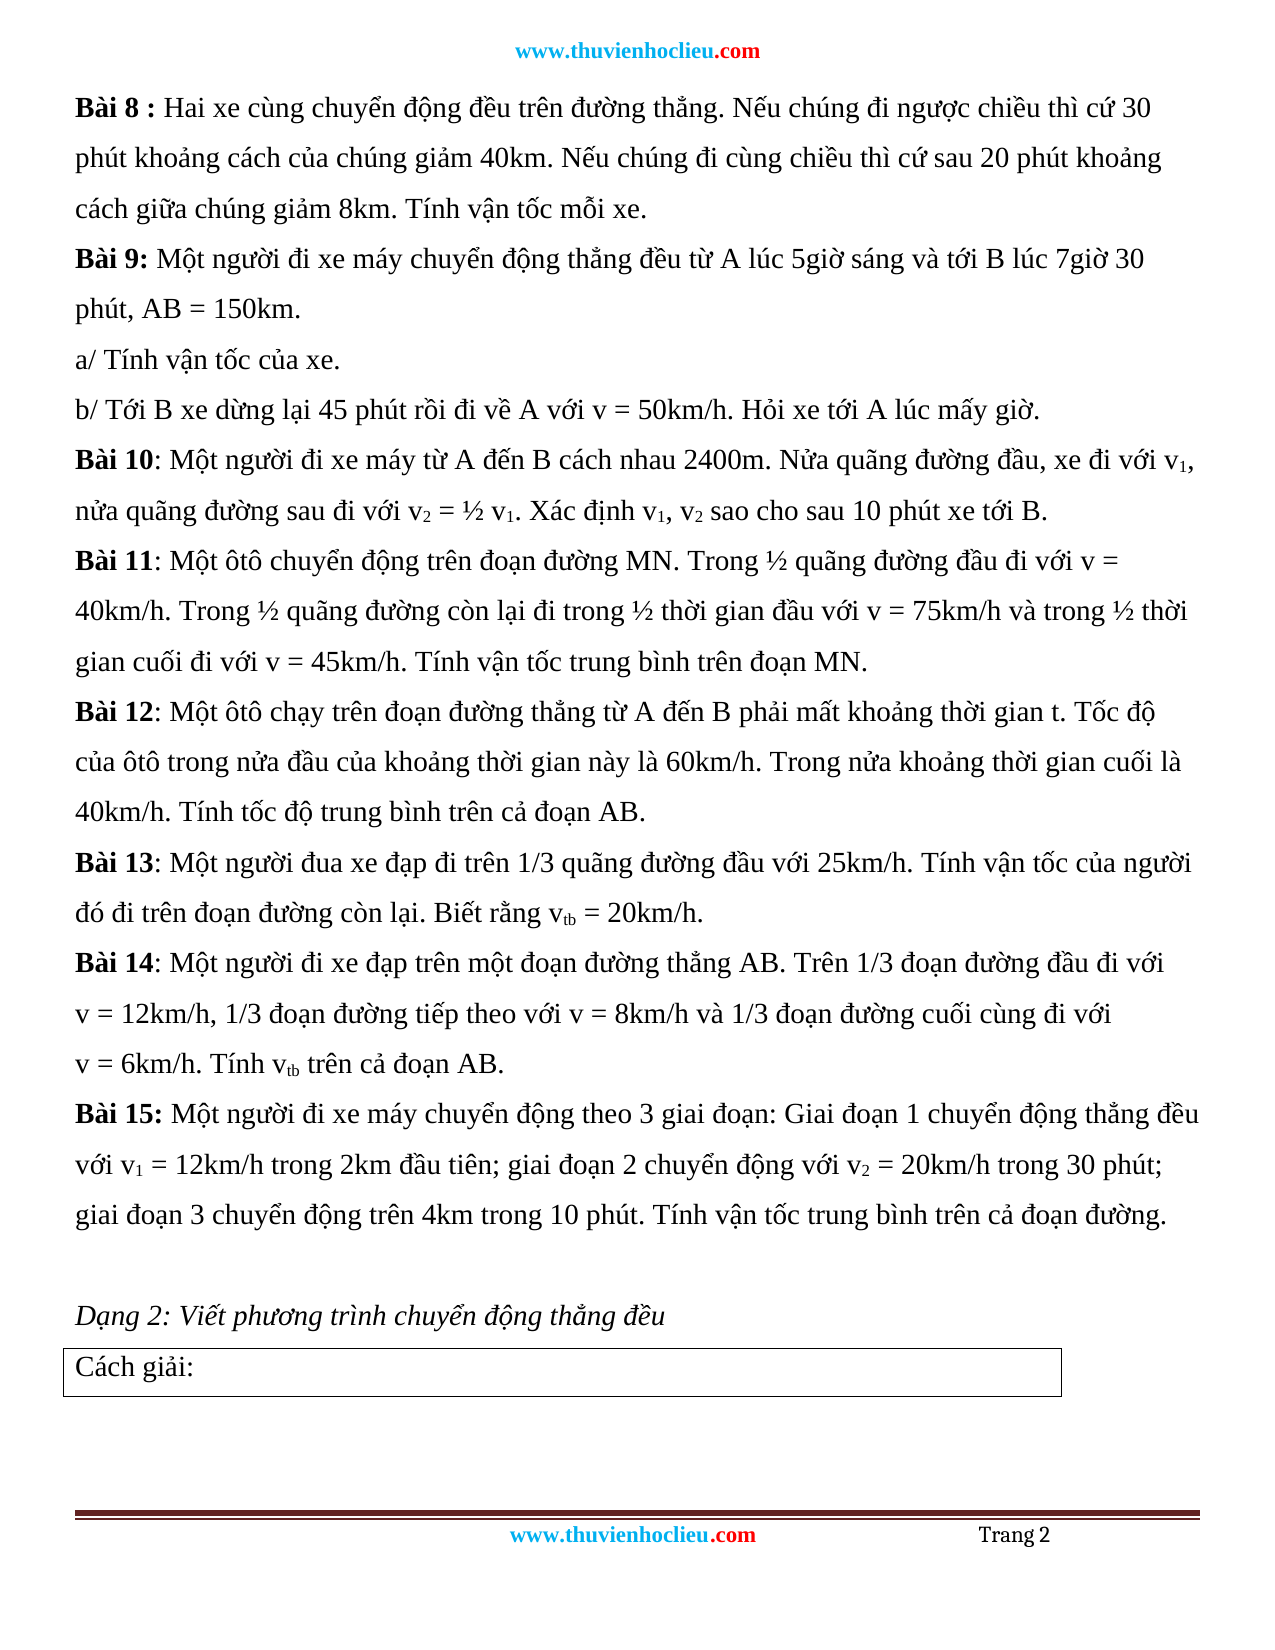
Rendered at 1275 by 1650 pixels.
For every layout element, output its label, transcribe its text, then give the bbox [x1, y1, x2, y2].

text Dạng 2: Viết phương trình chuyển động thẳng đều [75, 1298, 1200, 1331]
text b/ Tới B xe dừng lại 45 phút rồi đi về A với v = 50km/h. Hỏi xe tới A lúc mấy giờ. [75, 392, 1200, 426]
text Bài 9: Một người đi xe máy chuyển động thẳng đều từ A lúc 5giờ sáng và tới B lúc 7giờ 30 phút, AB = 150km. [75, 241, 1200, 325]
text Bài 10: Một người đi xe máy từ A đến B cách nhau 2400m. Nửa quãng đường đầu, xe đi với v1, nửa quãng đường sau đi với v2 = ½ v1. Xác định v1, v2 sao cho sau 10 phút xe tới B. [75, 442, 1200, 526]
text Bài 8 : Hai xe cùng chuyển động đều trên đường thẳng. Nếu chúng đi ngược chiều thì cứ 30 phút khoảng cách của chúng giảm 40km. Nếu chúng đi cùng chiều thì cứ sau 20 phút khoảng cách giữa chúng giảm 8km. Tính vận tốc mỗi xe. [75, 90, 1200, 224]
table_header Cách giải: [64, 1349, 1061, 1396]
text Bài 14: Một người đi xe đạp trên một đoạn đường thẳng AB. Trên 1/3 đoạn đường đầu đi với v = 12km/h, 1/3 đoạn đường tiếp theo với v = 8km/h và 1/3 đoạn đường cuối cùng đi với v = 6km/h. Tính vtb trên cả đoạn AB. [75, 946, 1200, 1080]
text Bài 13: Một người đua xe đạp đi trên 1/3 quãng đường đầu với 25km/h. Tính vận tốc của người đó đi trên đoạn đường còn lại. Biết rằng vtb = 20km/h. [75, 845, 1200, 929]
text a/ Tính vận tốc của xe. [75, 342, 1200, 375]
text Bài 11: Một ôtô chuyển động trên đoạn đường MN. Trong ½ quãng đường đầu đi với v = 40km/h. Trong ½ quãng đường còn lại đi trong ½ thời gian đầu với v = 75km/h và trong ½ thời gian cuối đi với v = 45km/h. Tính vận tốc trung bình trên đoạn MN. [75, 543, 1200, 677]
text Bài 12: Một ôtô chạy trên đoạn đường thẳng từ A đến B phải mất khoảng thời gian t. Tốc độ của ôtô trong nửa đầu của khoảng thời gian này là 60km/h. Trong nửa khoảng thời gian cuối là 40km/h. Tính tốc độ trung bình trên cả đoạn AB. [75, 694, 1200, 828]
text Bài 15: Một người đi xe máy chuyển động theo 3 giai đoạn: Giai đoạn 1 chuyển động thẳng đều với v1 = 12km/h trong 2km đầu tiên; giai đoạn 2 chuyển động với v2 = 20km/h trong 30 phút; giai đoạn 3 chuyển động trên 4km trong 10 phút. Tính vận tốc trung bình trên cả đoạn đường. [75, 1096, 1200, 1231]
